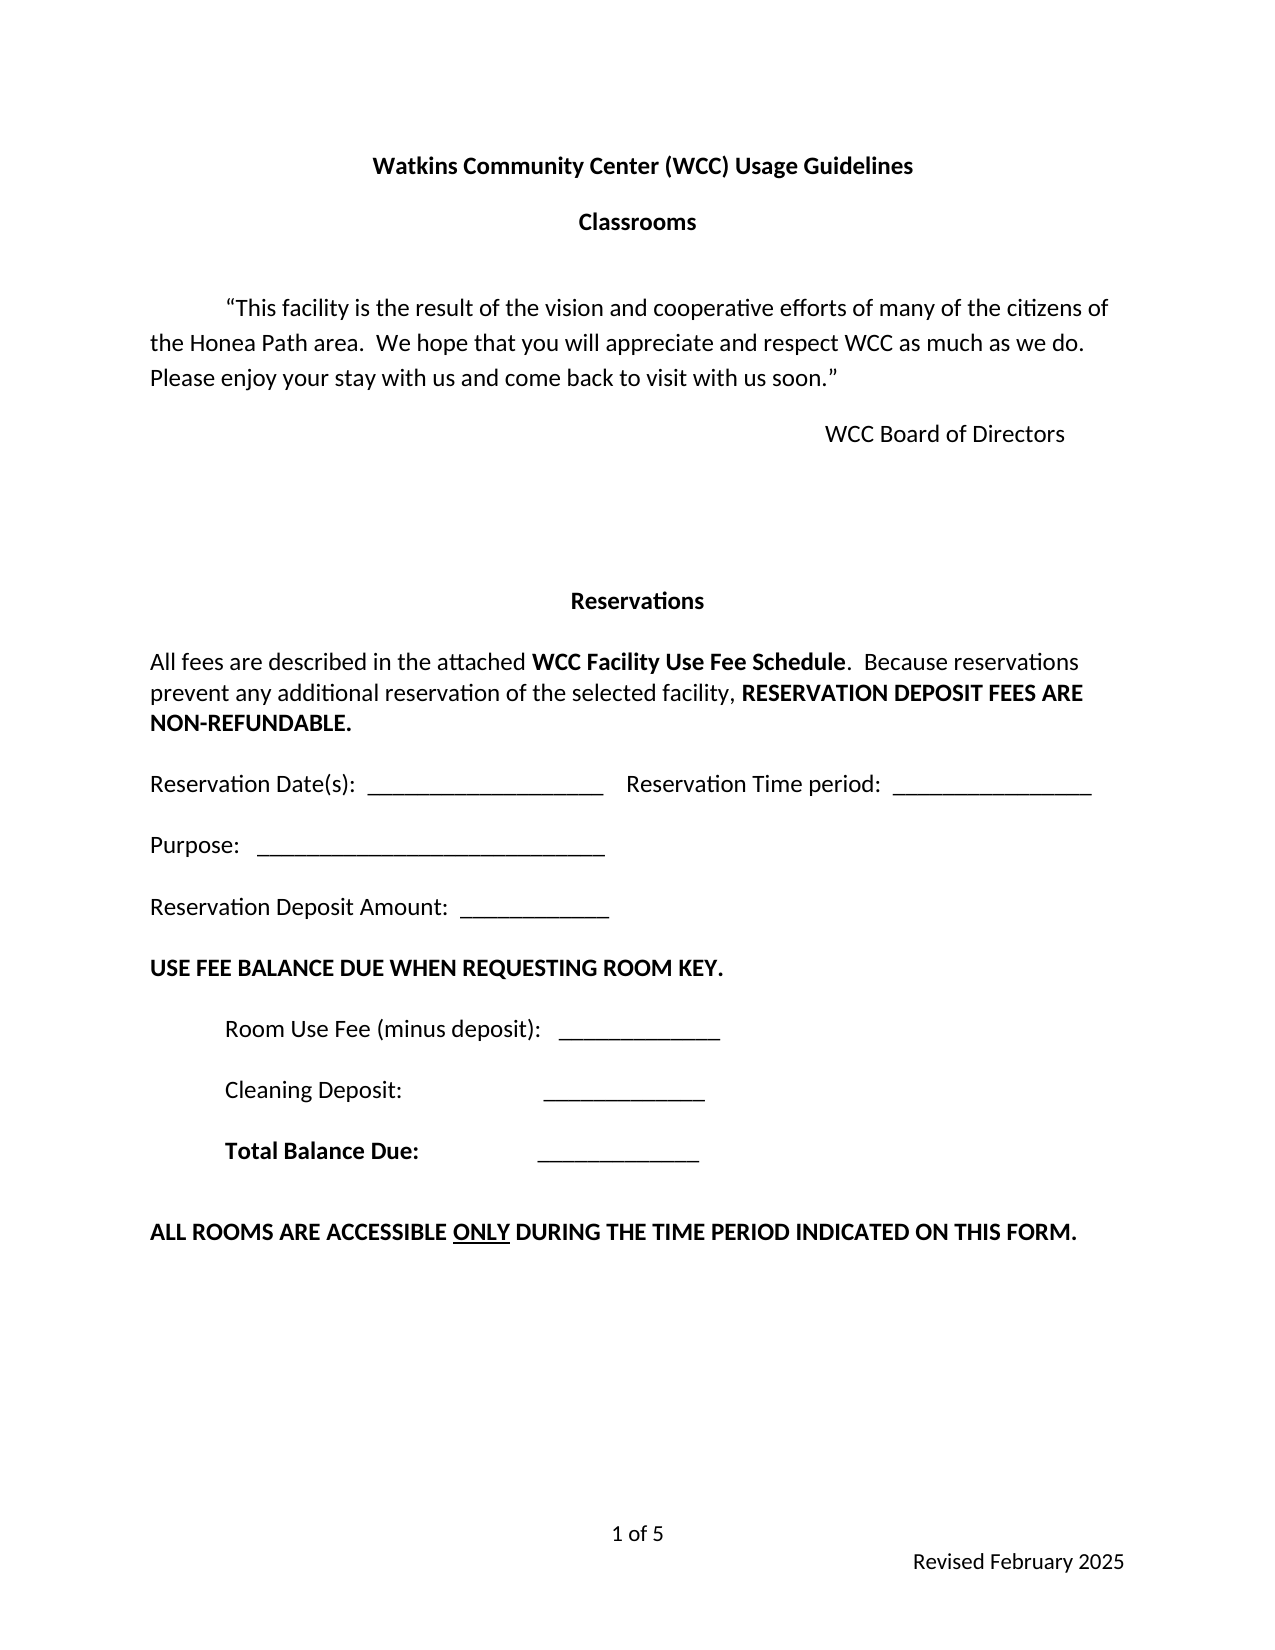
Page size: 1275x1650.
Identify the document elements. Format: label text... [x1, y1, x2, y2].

text USE FEE BALANCE DUE WHEN REQUESTING ROOM KEY. [150, 952, 1125, 982]
text Purpose: ____________________________ [150, 830, 1125, 860]
text ALL ROOMS ARE ACCESSIBLE ONLY DURING THE TIME PERIOD INDICATED ON THIS FORM. [150, 1216, 1125, 1247]
text “This facility is the result of the vision and cooperative efforts of many of the citizens of the Honea Path area. We hope that you will appreciate and respect WCC as much as we do. Please enjoy your stay with us and come back to visit with us soon.” [150, 292, 1125, 393]
text Classrooms [150, 206, 1125, 236]
text Cleaning Deposit: _____________ [150, 1074, 1125, 1104]
text All fees are described in the attached WCC Facility Use Fee Schedule. Because reservations prevent any additional reservation of the selected facility, RESERVATION DEPOSIT FEES ARE NON-REFUNDABLE. [150, 647, 1125, 738]
text Reservation Deposit Amount: ____________ [150, 891, 1125, 921]
text Total Balance Due: _____________ [150, 1135, 1125, 1165]
text Watkins Community Center (WCC) Usage Guidelines [150, 150, 1125, 181]
text Reservations [150, 586, 1125, 616]
text Room Use Fee (minus deposit): _____________ [150, 1013, 1125, 1043]
text WCC Board of Directors [150, 418, 1125, 448]
text Reservation Date(s): ___________________ Reservation Time period: ________________ [150, 769, 1125, 799]
